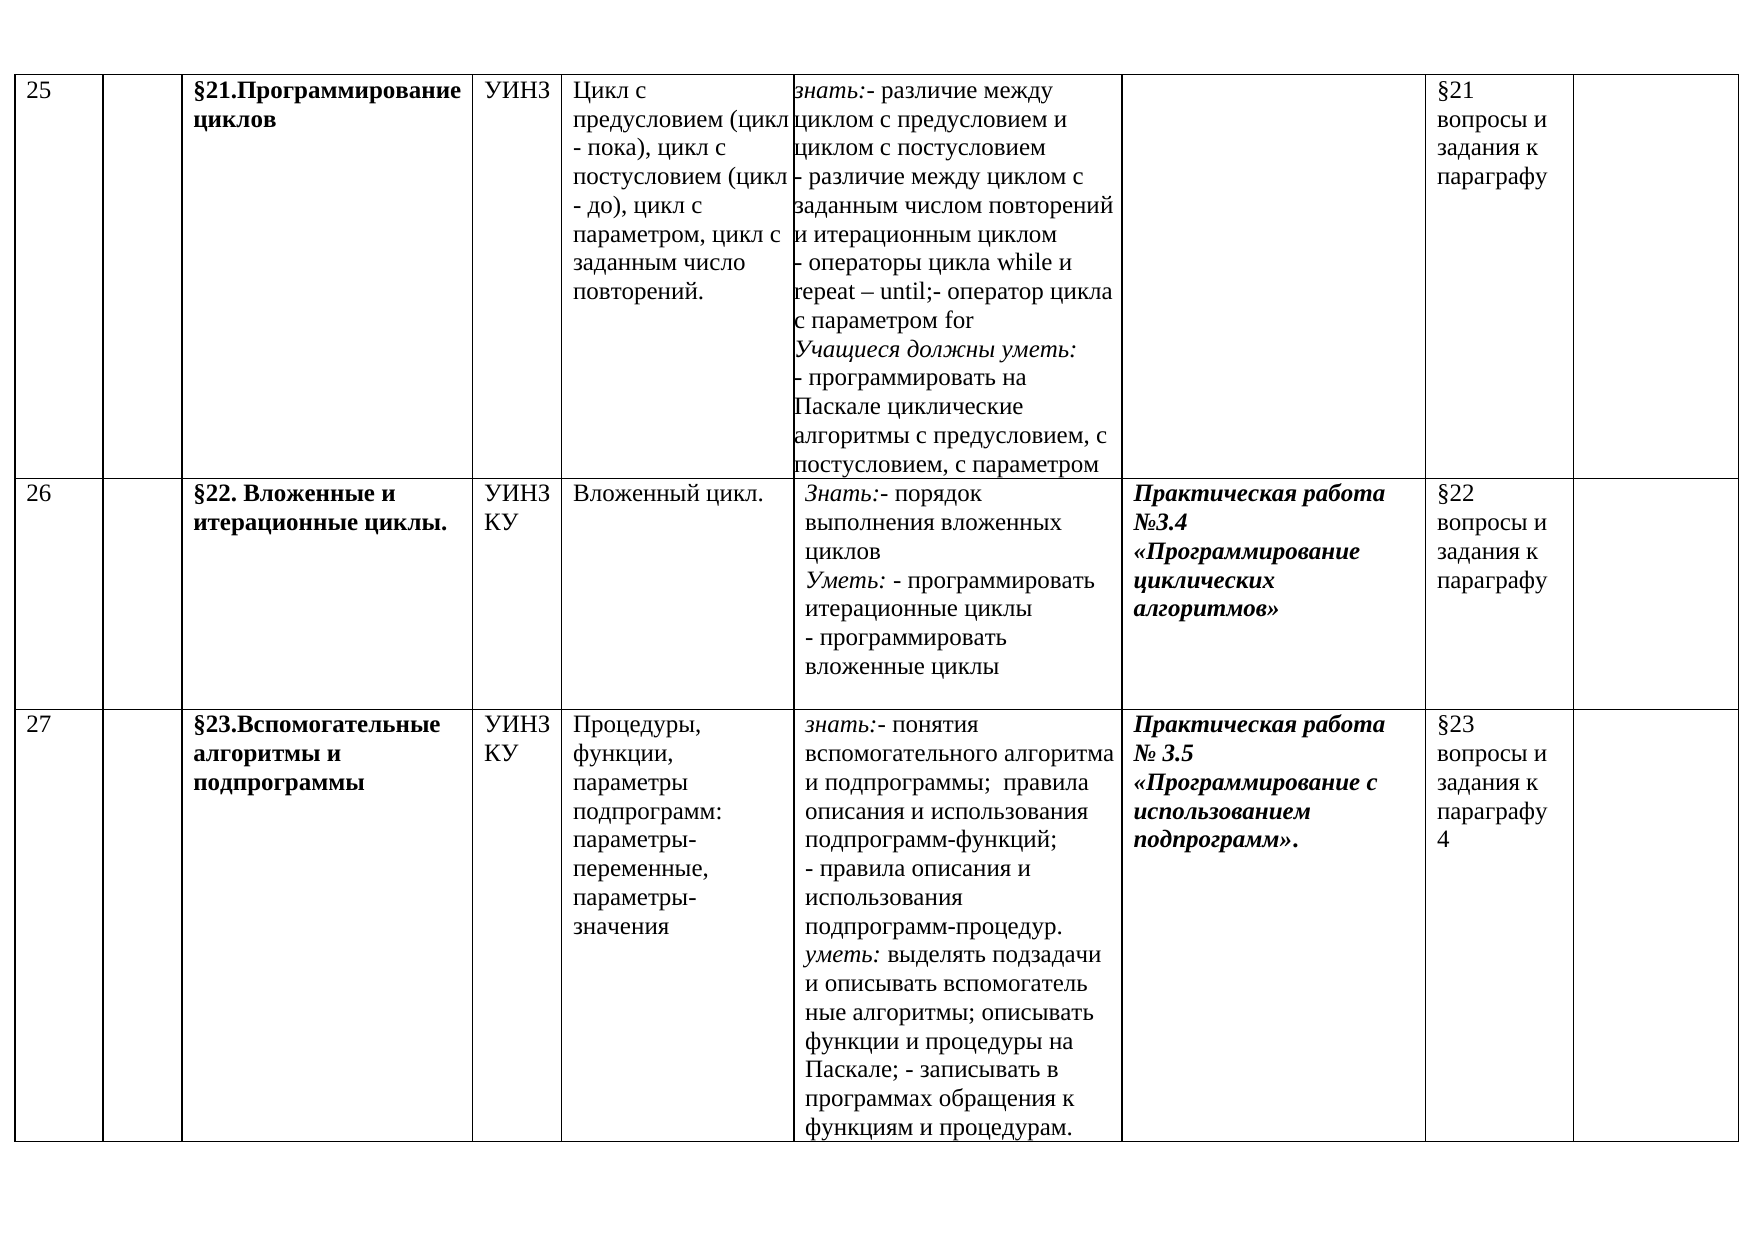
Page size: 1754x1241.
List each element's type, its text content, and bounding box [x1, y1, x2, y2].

table_cell Практическая работа № 3.5 «Программирование с использованием подпрограмм». [1123, 710, 1425, 1141]
table_cell §21 вопросы и задания к параграфу [1426, 75, 1573, 477]
table_cell 26 [16, 479, 102, 708]
table_cell Цикл с предусловием (цикл - пока), цикл с постусловием (цикл - до), цикл с параметром, цикл с заданным число повторений. [562, 75, 793, 477]
table_cell [1574, 479, 1738, 708]
table_cell 25 [16, 75, 102, 477]
table_cell знать:- понятия вспомогательного алгоритма и подпрограммы; правила описания и использования подпрограмм-функций; - правила описания и использования подпрограмм-процедур. уметь: выделять подзадачи и описывать вспомогатель ные алгоритмы; описывать функции и процедуры на Паскале; - записывать в программах обращения к функциям и процедурам. [795, 710, 1121, 1141]
table_cell [104, 710, 181, 1141]
table_cell [104, 479, 181, 708]
table_cell Процедуры, функции, параметры подпрограмм: параметры-переменные, параметры-значения [562, 710, 793, 1141]
table_cell УИНЗ [473, 75, 561, 477]
table_cell §23 вопросы и задания к параграфу 4 [1426, 710, 1573, 1141]
table_cell §22. Вложенные и итерационные циклы. [183, 479, 472, 708]
table_cell [104, 75, 181, 477]
table_cell §22 вопросы и задания к параграфу [1426, 479, 1573, 708]
table_cell Знать:- порядок выполнения вложенных циклов Уметь: - программировать итерационные циклы - программировать вложенные циклы [795, 479, 1121, 708]
table_cell Вложенный цикл. [562, 479, 793, 708]
table_cell УИНЗ КУ [473, 479, 561, 708]
table_cell §23.Вспомогательные алгоритмы и подпрограммы [183, 710, 472, 1141]
table_cell §21.Программирование циклов [183, 75, 472, 477]
table_cell [1574, 75, 1738, 477]
table_cell Практическая работа №3.4 «Программирование циклических алгоритмов» [1123, 479, 1425, 708]
table_cell 27 [16, 710, 102, 1141]
table_cell знать:- различие между циклом с предусловием и циклом с постусловием - различие между циклом с заданным числом повторений и итерационным циклом - операторы цикла while и repeat – until;- оператор цикла с параметром for Учащиеся должны уметь: - программировать на Паскале циклические алгоритмы с предусловием, с постусловием, с параметром [795, 75, 1121, 477]
table_cell [1574, 710, 1738, 1141]
table_cell [1123, 75, 1425, 477]
table_cell УИНЗ КУ [473, 710, 561, 1141]
